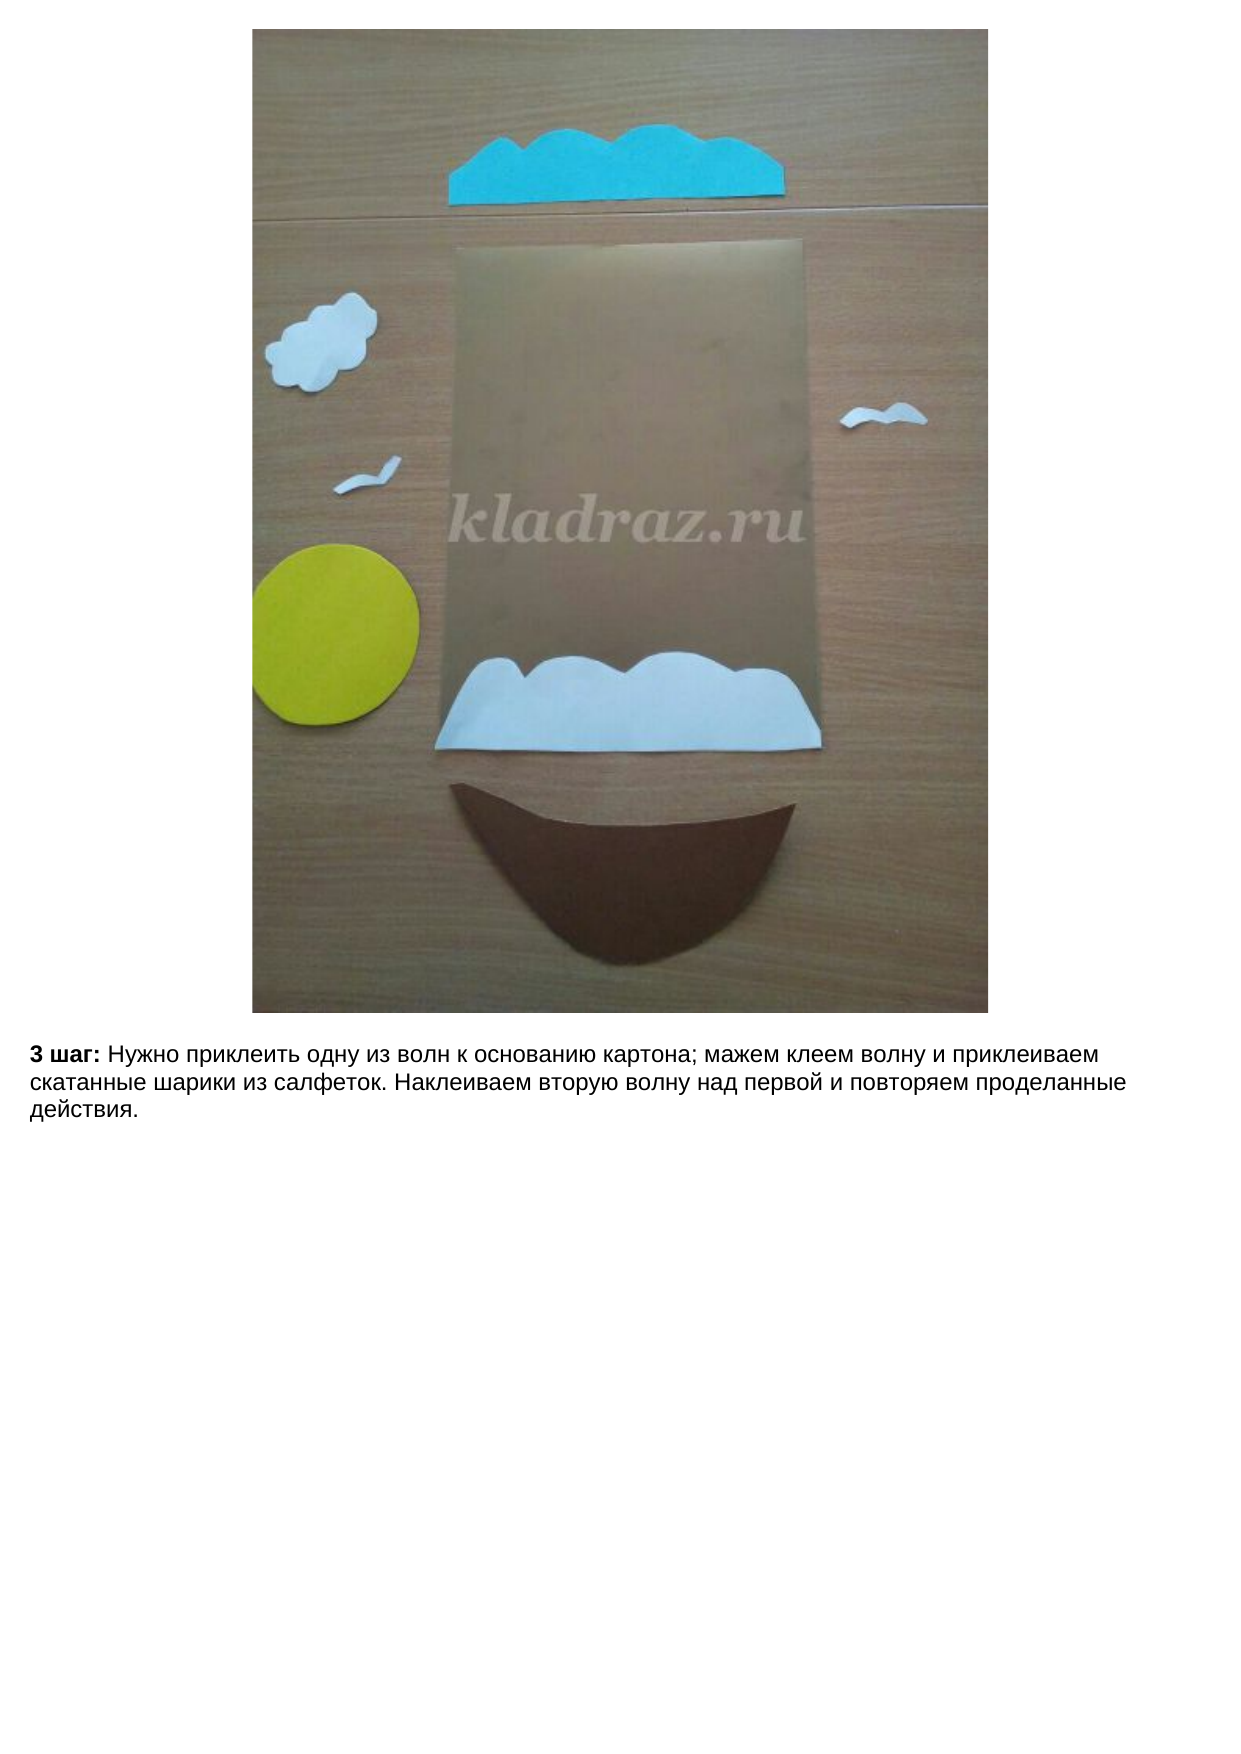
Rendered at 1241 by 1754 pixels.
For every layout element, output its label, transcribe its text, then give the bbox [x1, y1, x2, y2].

picture [252, 29, 989, 1013]
text 3 шаг: Нужно приклеить одну из волн к основанию картона; мажем клеем волну и приклеиваем скатанные шарики из салфеток. Наклеиваем вторую волну над первой и повторяем проделанные действия. [29, 1012, 1211, 1123]
